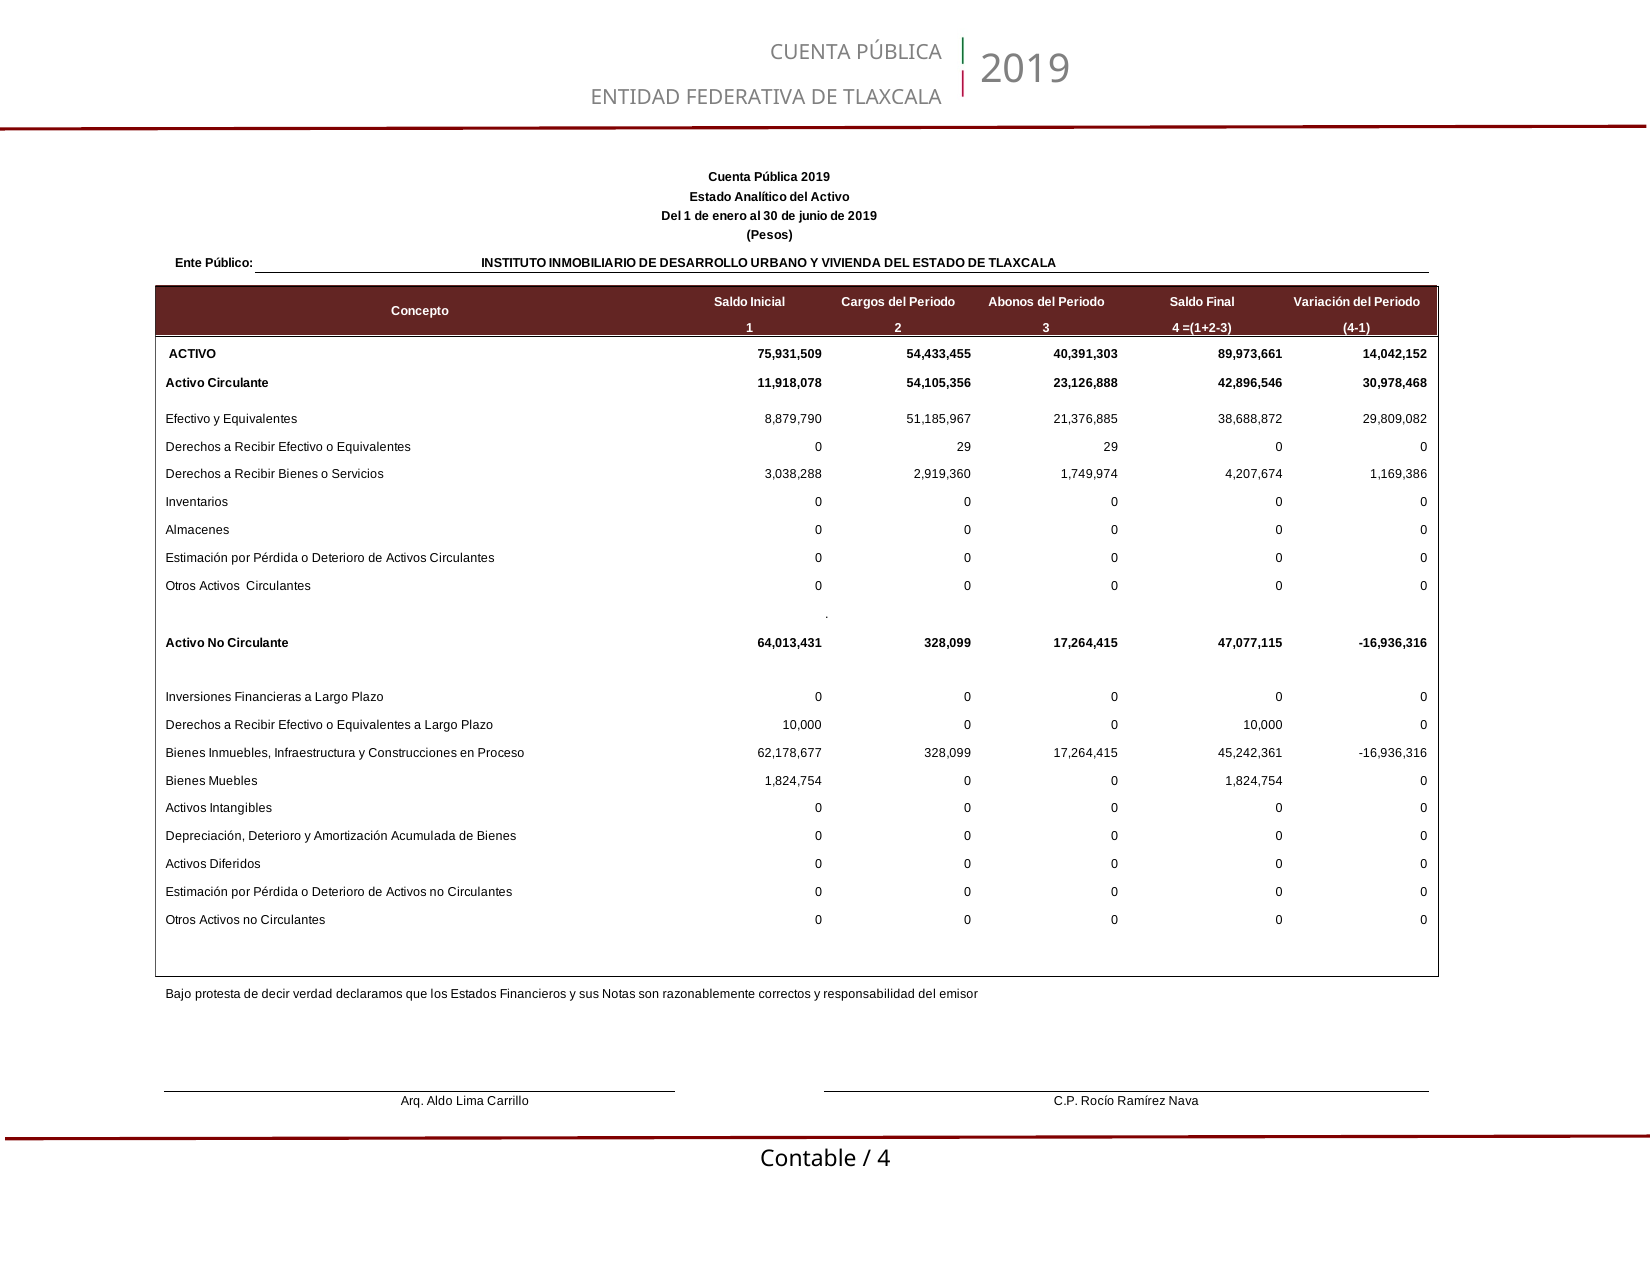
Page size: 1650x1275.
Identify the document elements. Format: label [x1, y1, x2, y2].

picture [956, 28, 974, 100]
